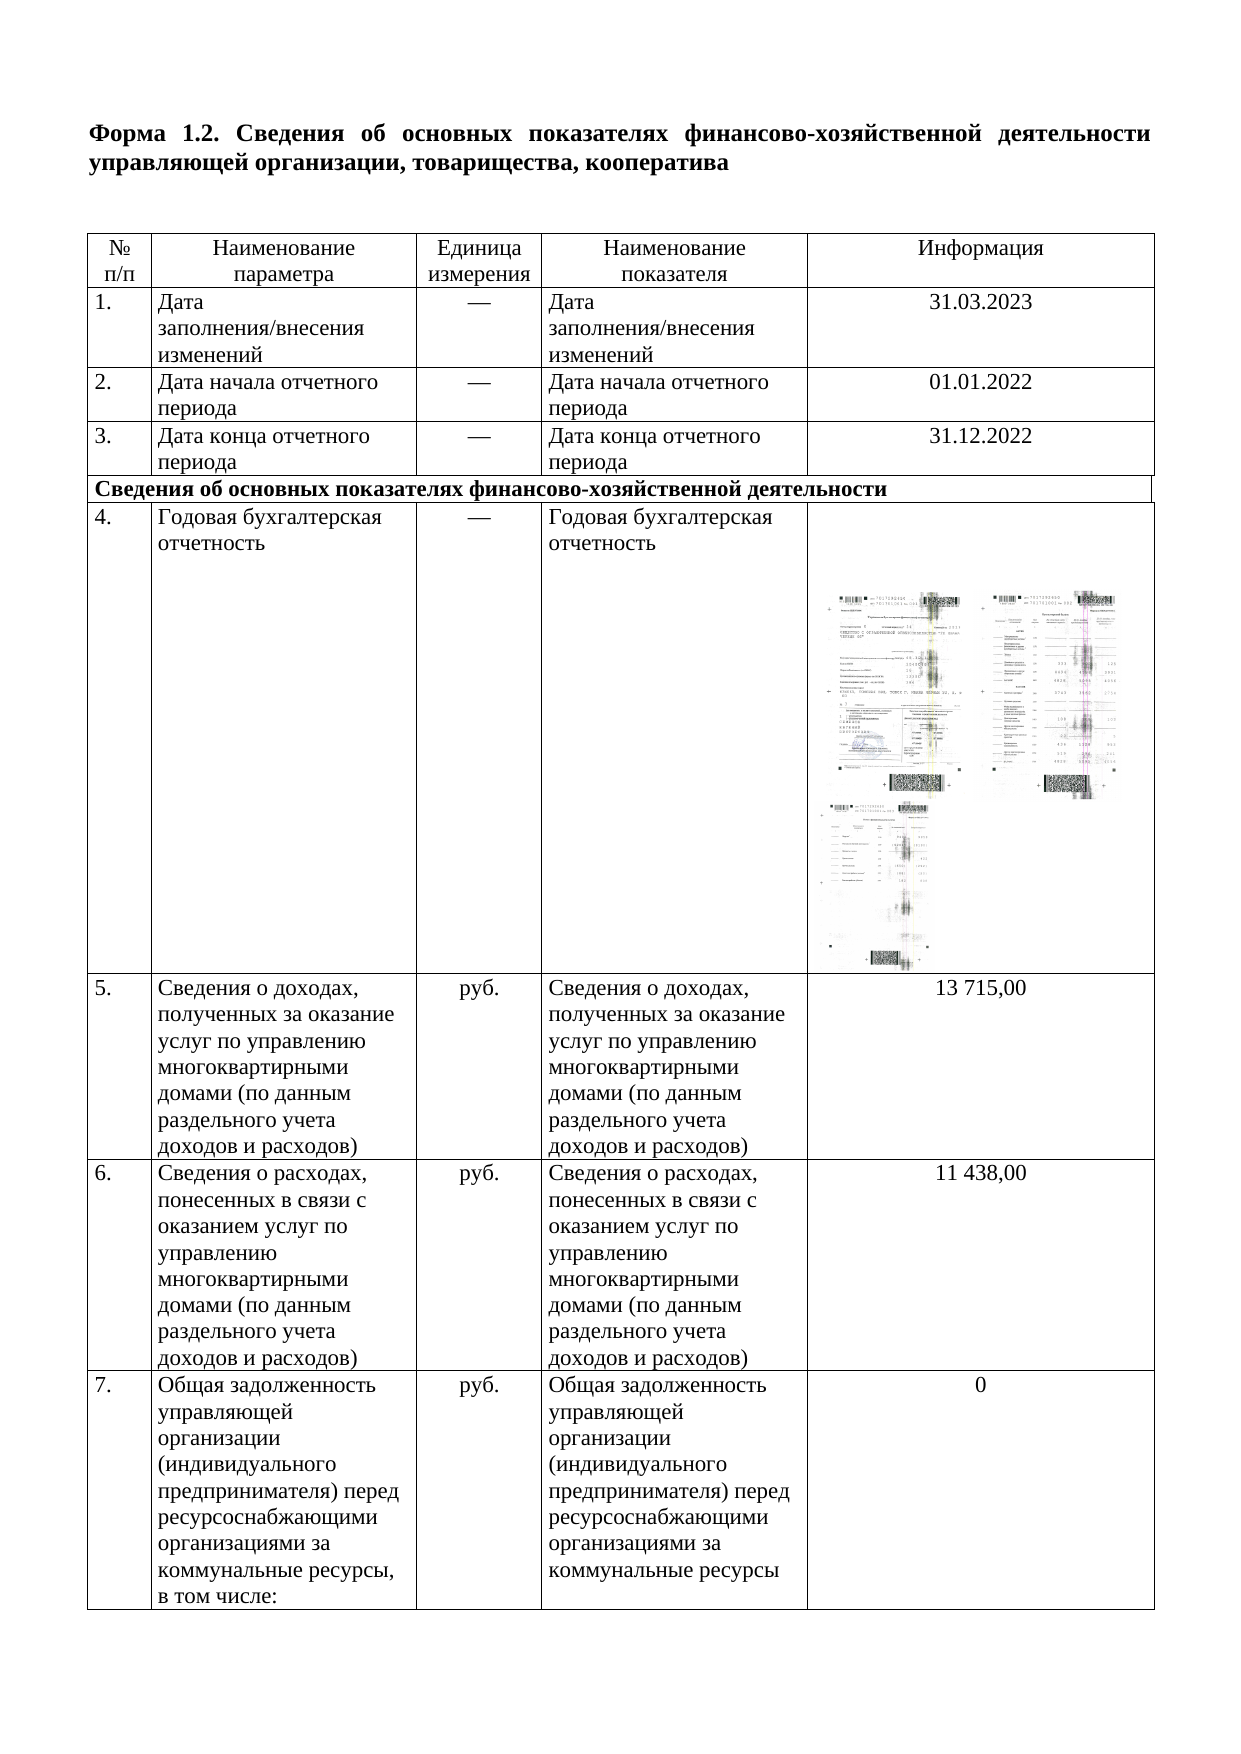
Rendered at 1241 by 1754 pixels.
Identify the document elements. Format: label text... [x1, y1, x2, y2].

table_cell Сведения об основных показателях финансово-хозяйственной деятельности [88, 476, 1151, 502]
table_cell руб. [417, 1371, 541, 1608]
table_cell Дата заполнения/внесения изменений [152, 288, 416, 367]
table_cell Сведения о доходах, полученных за оказание услуг по управлению многоквартирными домами (по данным раздельного учета доходов и расходов) [542, 974, 807, 1158]
table_cell Дата конца отчетного периода [542, 422, 807, 474]
table_header Информация [808, 234, 1154, 287]
table_cell Сведения о расходах, понесенных в связи с оказанием услуг по управлению многоквартирными домами (по данным раздельного учета доходов и расходов) [152, 1160, 416, 1370]
table_cell Годовая бухгалтерская отчетность [152, 503, 416, 973]
table_cell 31.03.2023 [808, 288, 1154, 367]
table_cell 7. [88, 1371, 151, 1608]
table_cell 2. [88, 368, 151, 421]
table_cell — [417, 288, 541, 367]
table_cell 31.12.2022 [808, 422, 1154, 474]
table_header Единица измерения [417, 234, 541, 287]
table_cell 1. [88, 288, 151, 367]
text Форма 1.2. Сведения об основных показателях финансово-хозяйственной деятельности управляющей организации, товарищества, кооператива [88, 118, 1152, 176]
table_cell руб. [417, 974, 541, 1158]
table_cell Дата начала отчетного периода [542, 368, 807, 421]
table_header Наименование параметра [152, 234, 416, 287]
table_cell руб. [417, 1160, 541, 1370]
table_cell — [417, 368, 541, 421]
table_cell Дата заполнения/внесения изменений [542, 288, 807, 367]
table_cell 3. [88, 422, 151, 474]
table_cell — [417, 422, 541, 474]
table_cell 01.01.2022 [808, 368, 1154, 421]
table_header Наименование показателя [542, 234, 807, 287]
table_header № п/п [88, 234, 151, 287]
table_cell 4. [88, 503, 151, 973]
table_cell Сведения о доходах, полученных за оказание услуг по управлению многоквартирными домами (по данным раздельного учета доходов и расходов) [152, 974, 416, 1158]
table_cell Сведения о расходах, понесенных в связи с оказанием услуг по управлению многоквартирными домами (по данным раздельного учета доходов и расходов) [542, 1160, 807, 1370]
table_cell 11 438,00 [808, 1160, 1154, 1370]
picture [818, 590, 968, 801]
table_cell — [417, 503, 541, 973]
table_cell 6. [88, 1160, 151, 1370]
table_cell Общая задолженность управляющей организации (индивидуального предпринимателя) перед ресурсоснабжающими организациями за коммунальные ресурсы, в том числе: [152, 1371, 416, 1608]
table_cell Общая задолженность управляющей организации (индивидуального предпринимателя) перед ресурсоснабжающими организациями за коммунальные ресурсы [542, 1371, 807, 1608]
table_cell 5. [88, 974, 151, 1158]
table_cell Дата конца отчетного периода [152, 422, 416, 474]
table_cell 0 [808, 1371, 1154, 1608]
table_cell Дата начала отчетного периода [152, 368, 416, 421]
table_cell 13 715,00 [808, 974, 1154, 1158]
table_cell Годовая бухгалтерская отчетность [542, 503, 807, 973]
table_cell [808, 503, 1154, 973]
